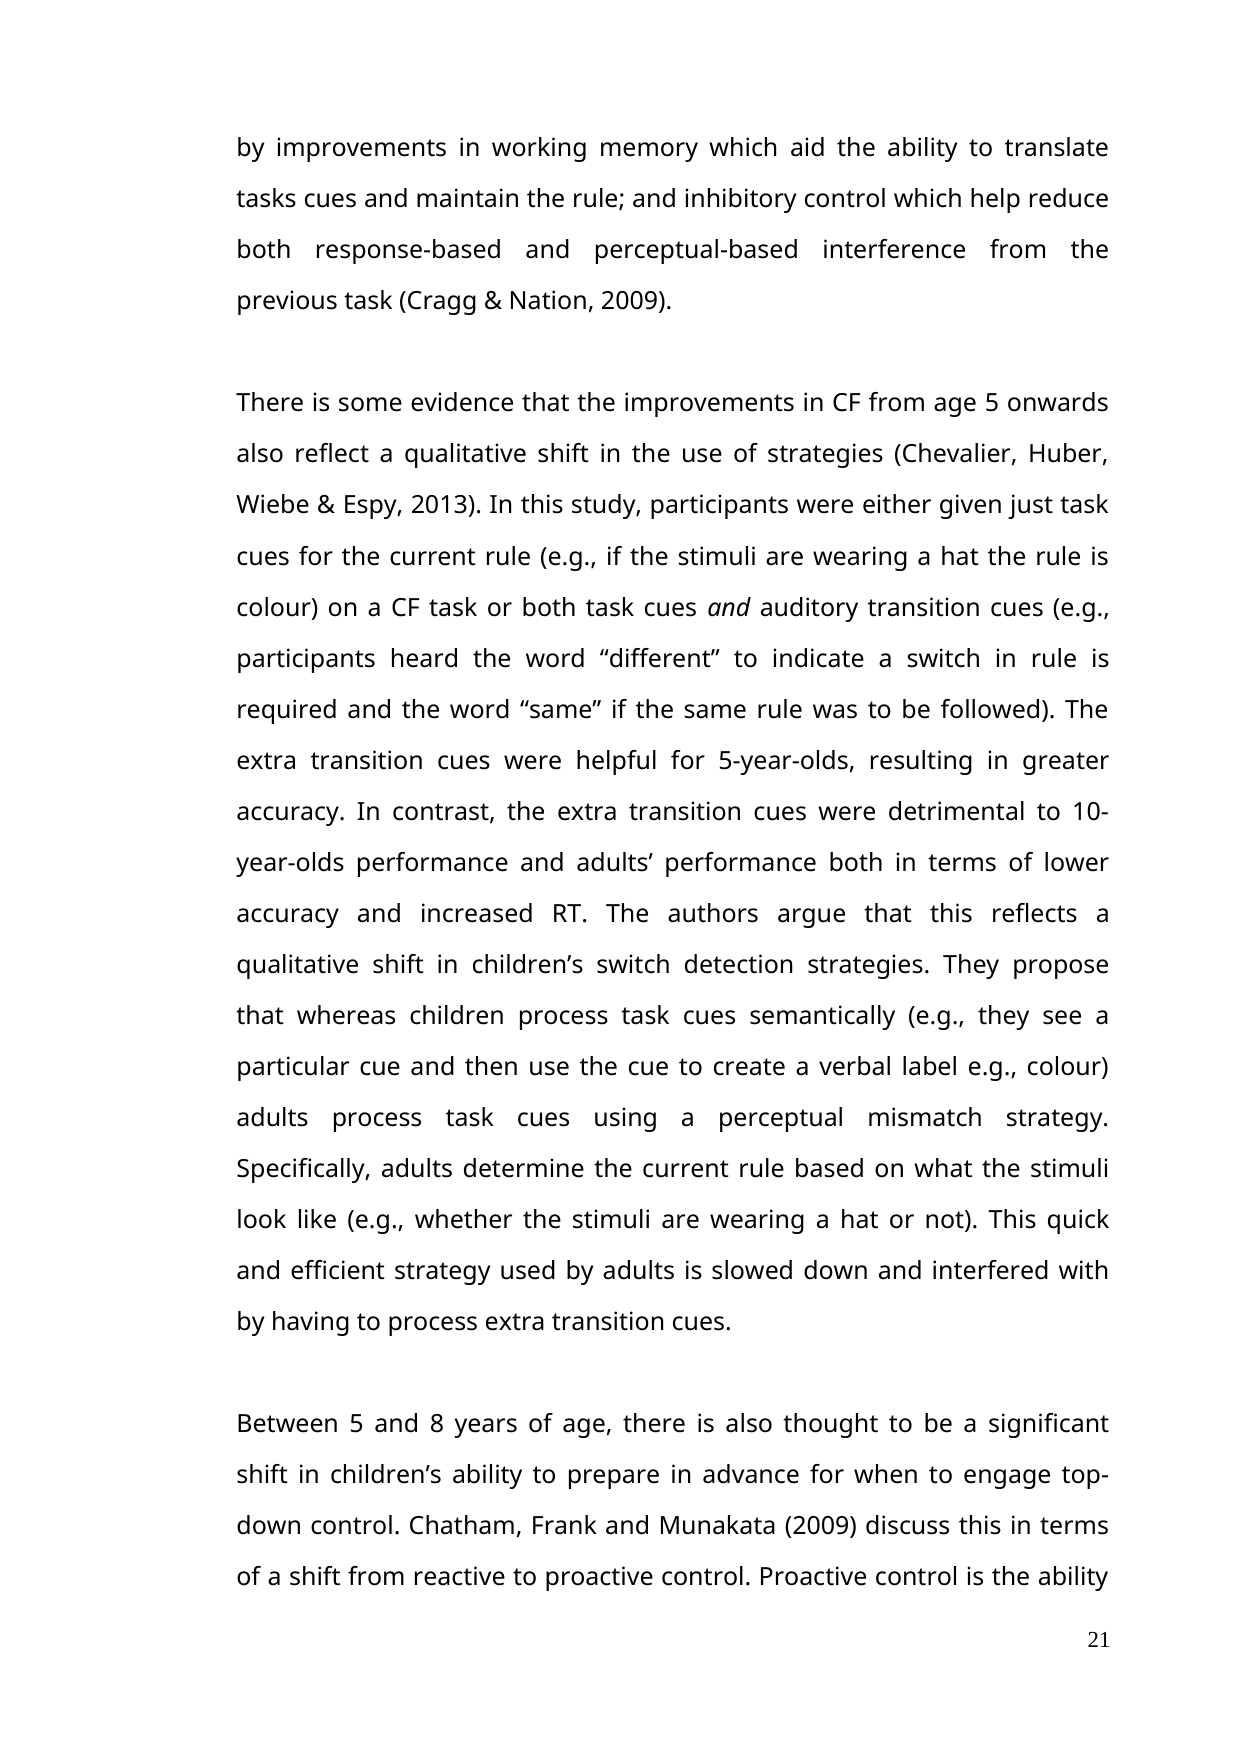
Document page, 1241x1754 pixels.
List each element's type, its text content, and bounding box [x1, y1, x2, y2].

text There is some evidence that the improvements in CF from age 5 onwards also reflect a qualitative shift in the use of strategies (Chevalier, Huber, Wiebe & Espy, 2013). In this study, participants were either given just task cues for the current rule (e.g., if the stimuli are wearing a hat the rule is colour) on a CF task or both task cues and auditory transition cues (e.g., participants heard the word “different” to indicate a switch in rule is required and the word “same” if the same rule was to be followed). The extra transition cues were helpful for 5-year-olds, resulting in greater accuracy. In contrast, the extra transition cues were detrimental to 10-year-olds performance and adults’ performance both in terms of lower accuracy and increased RT. The authors argue that this reflects a qualitative shift in children’s switch detection strategies. They propose that whereas children process task cues semantically (e.g., they see a particular cue and then use the cue to create a verbal label e.g., colour) adults process task cues using a perceptual mismatch strategy. Specifically, adults determine the current rule based on what the stimuli look like (e.g., whether the stimuli are wearing a hat or not). This quick and efficient strategy used by adults is slowed down and interfered with by having to process extra transition cues. [236, 385, 1110, 1338]
